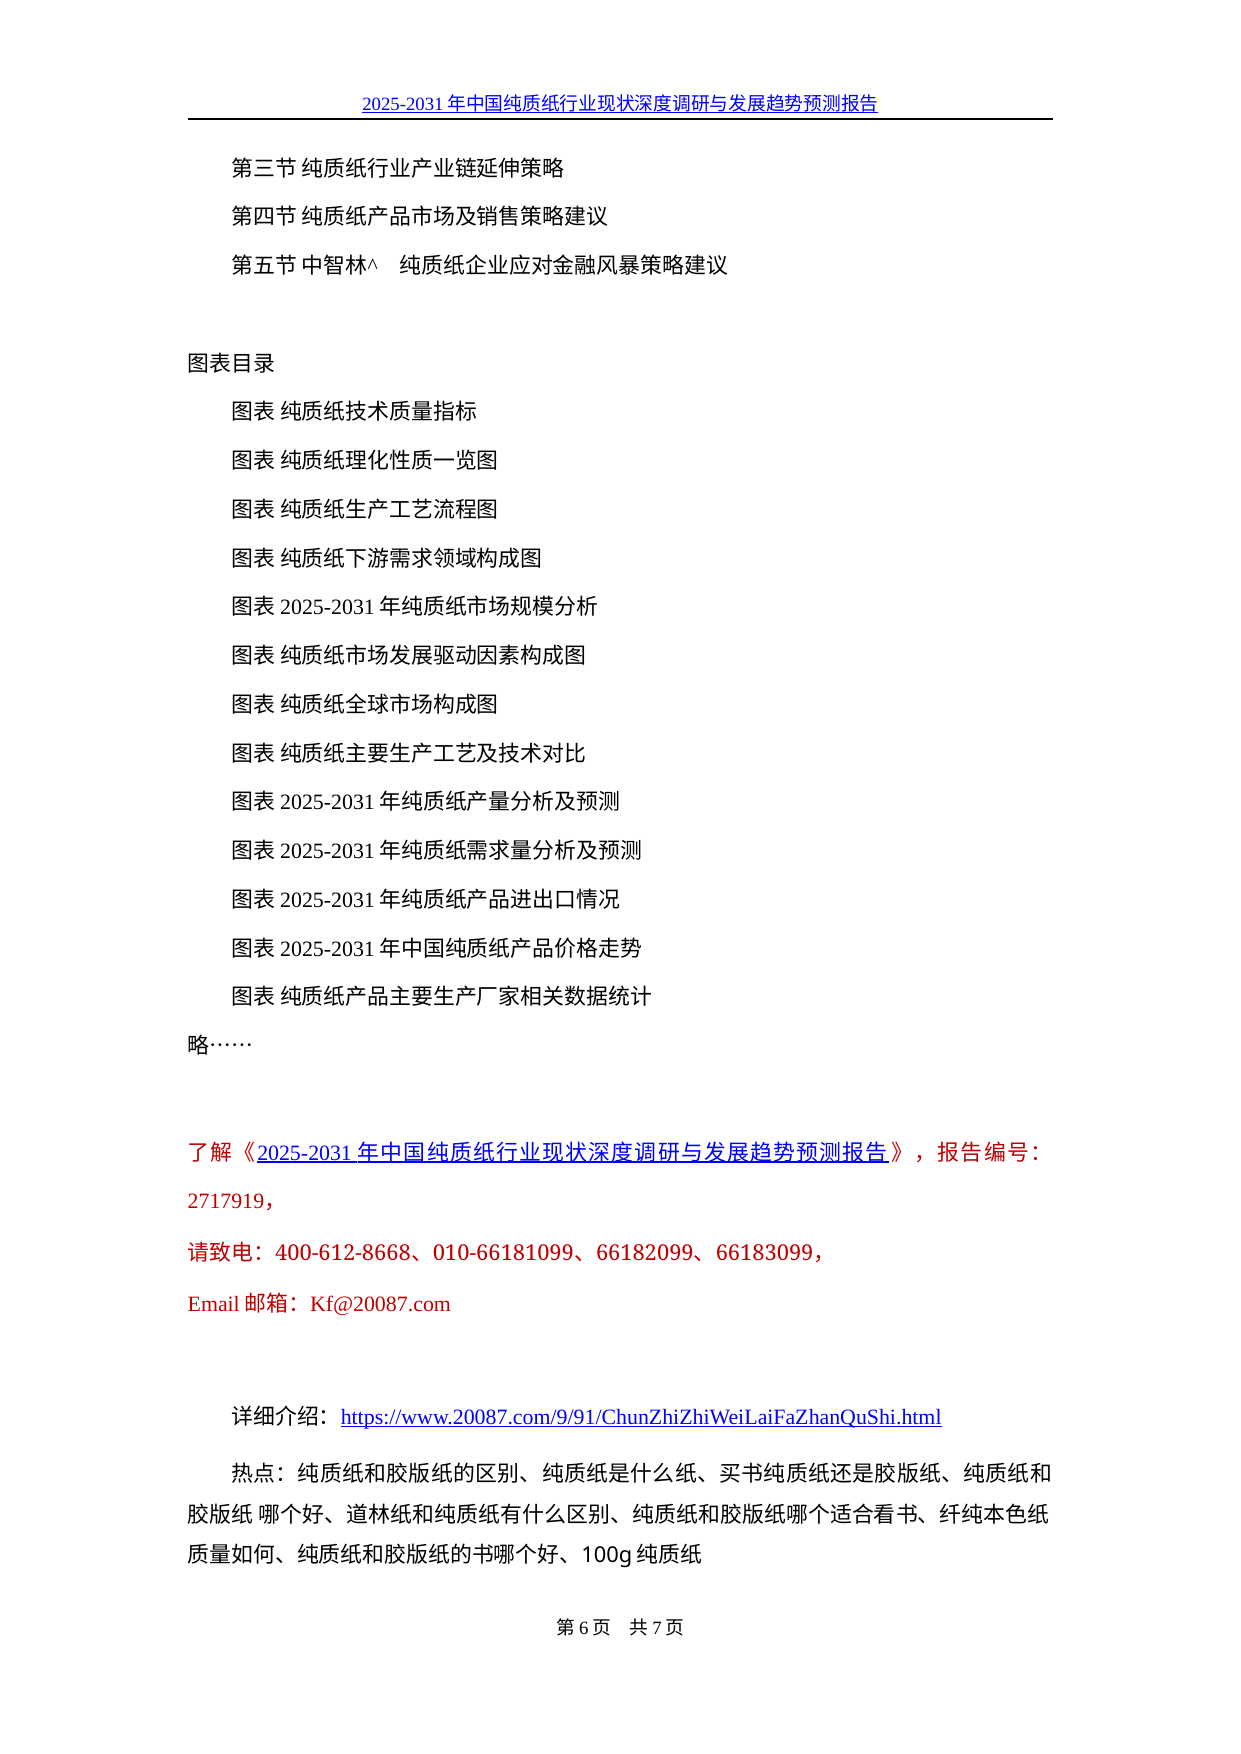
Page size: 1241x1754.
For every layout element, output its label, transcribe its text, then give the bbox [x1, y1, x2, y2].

text Email邮箱：Kf@20087.com [187, 1286, 1053, 1318]
text 详细介绍：https://www.20087.com/9/91/ChunZhiZhiWeiLaiFaZhanQuShi.html [187, 1399, 1053, 1431]
text 了解《2025-2031年中国纯质纸行业现状深度调研与发展趋势预测报告》，报告编号：2717919， [187, 1134, 1053, 1215]
text 请致电：400-612-8668、010-66181099、66182099、66183099， [187, 1234, 1053, 1267]
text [187, 150, 1053, 1060]
text 热点：纯质纸和胶版纸的区别、纯质纸是什么纸、买书纯质纸还是胶版纸、纯质纸和胶版纸 哪个好、道林纸和纯质纸有什么区别、纯质纸和胶版纸哪个适合看书、纤纯本色纸质量如何、纯质纸和胶版纸的书哪个好、100g纯质纸 [187, 1456, 1053, 1569]
